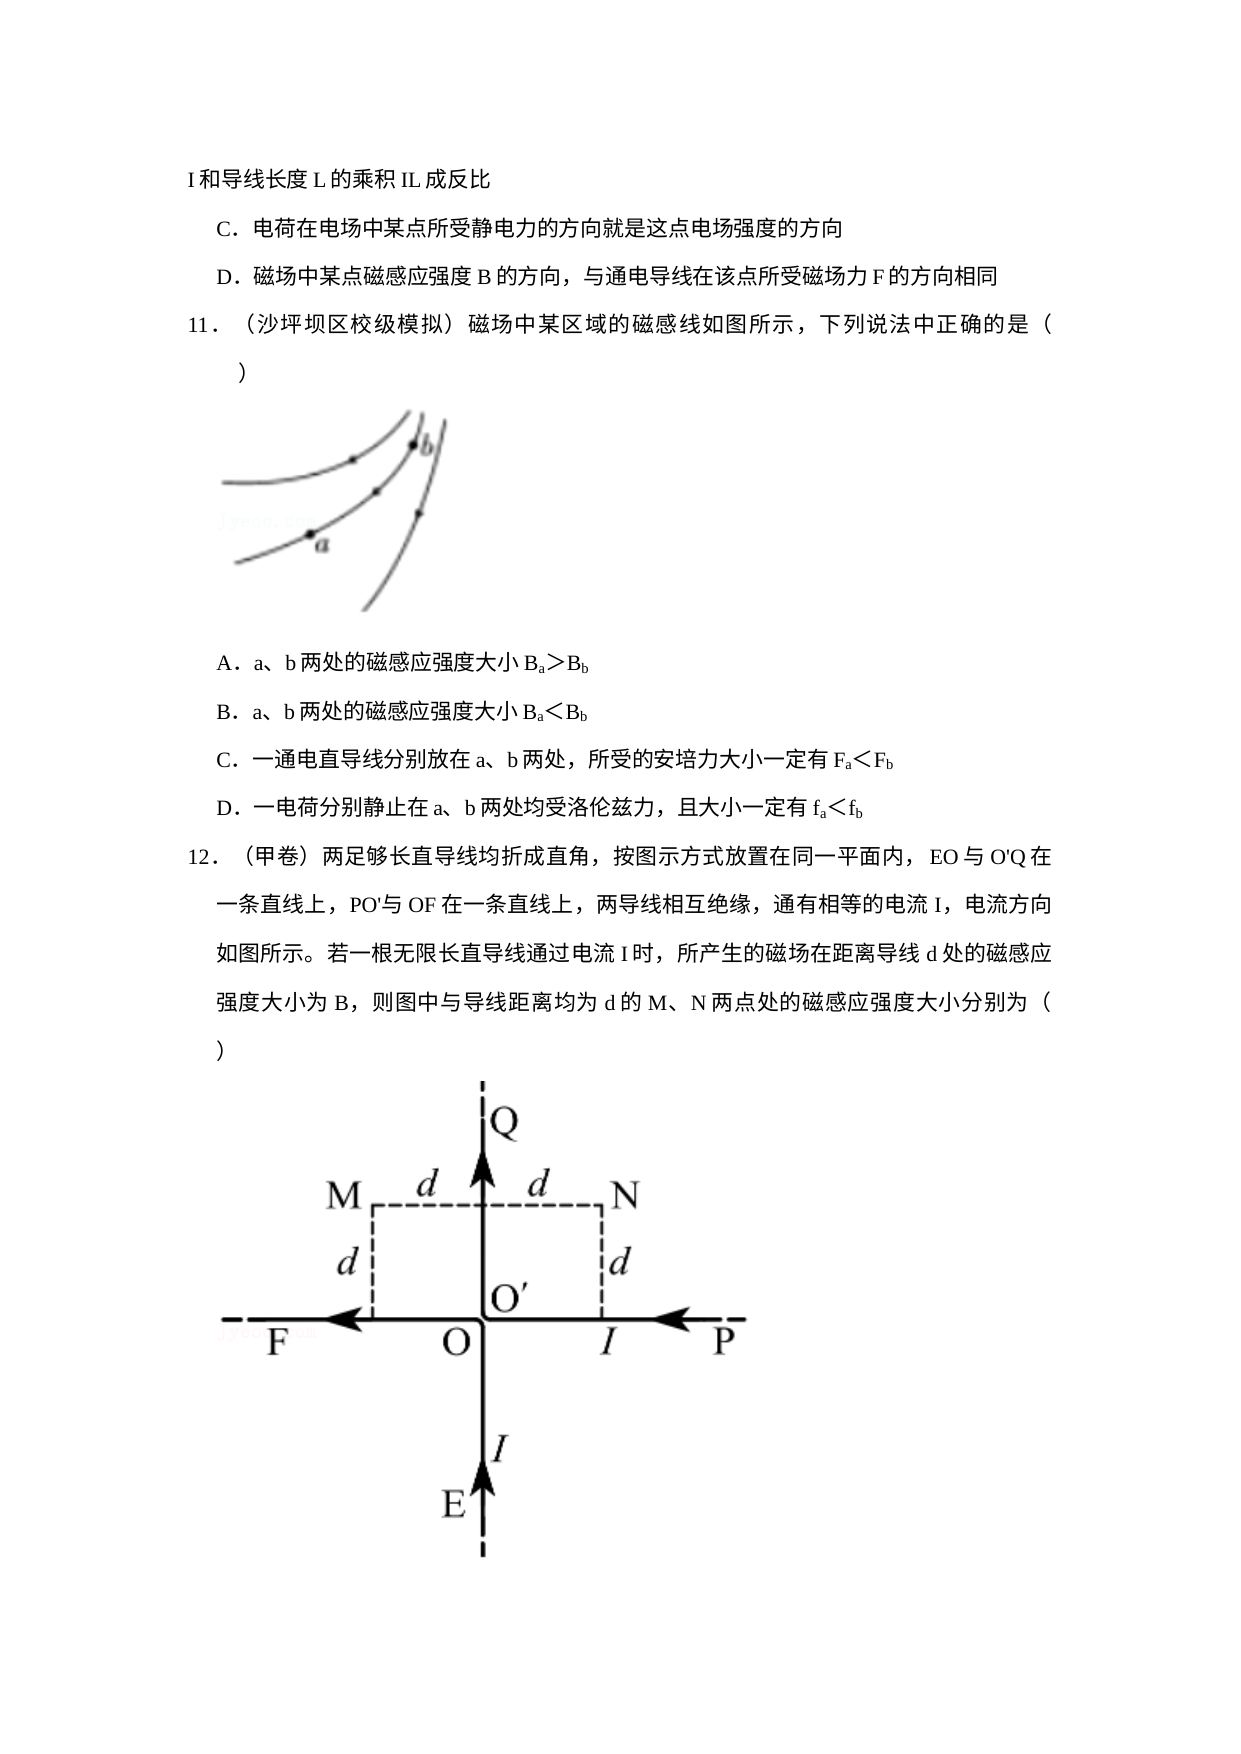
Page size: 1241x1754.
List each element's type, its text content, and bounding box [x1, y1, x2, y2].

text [187, 162, 1053, 194]
text C．一通电直导线分别放在a、b两处，所受的安培力大小一定有Fa＜Fb [187, 742, 1053, 774]
text D．一电荷分别静止在a、b两处均受洛伦兹力，且大小一定有fa＜fb [187, 790, 1053, 822]
text D．磁场中某点磁感应强度B的方向，与通电导线在该点所受磁场力F的方向相同 [187, 259, 1053, 291]
text B．a、b两处的磁感应强度大小Ba＜Bb [187, 693, 1053, 726]
text C．电荷在电场中某点所受静电力的方向就是这点电场强度的方向 [187, 210, 1053, 243]
text A．a、b两处的磁感应强度大小Ba＞Bb [187, 645, 1053, 677]
picture [216, 1081, 752, 1562]
picture [216, 404, 454, 617]
text 11．（沙坪坝区校级模拟）磁场中某区域的磁感线如图所示，下列说法中正确的是（ ） [187, 307, 1053, 388]
text 12．（甲卷）两足够长直导线均折成直角，按图示方式放置在同一平面内，EO与O'Q在一条直线上，PO'与OF在一条直线上，两导线相互绝缘，通有相等的电流I，电流方向如图所示。若一根无限长直导线通过电流I时，所产生的磁场在距离导线d处的磁感应强度大小为B，则图中与导线距离均为d的M、N两点处的磁感应强度大小分别为（ ） [187, 838, 1053, 1066]
